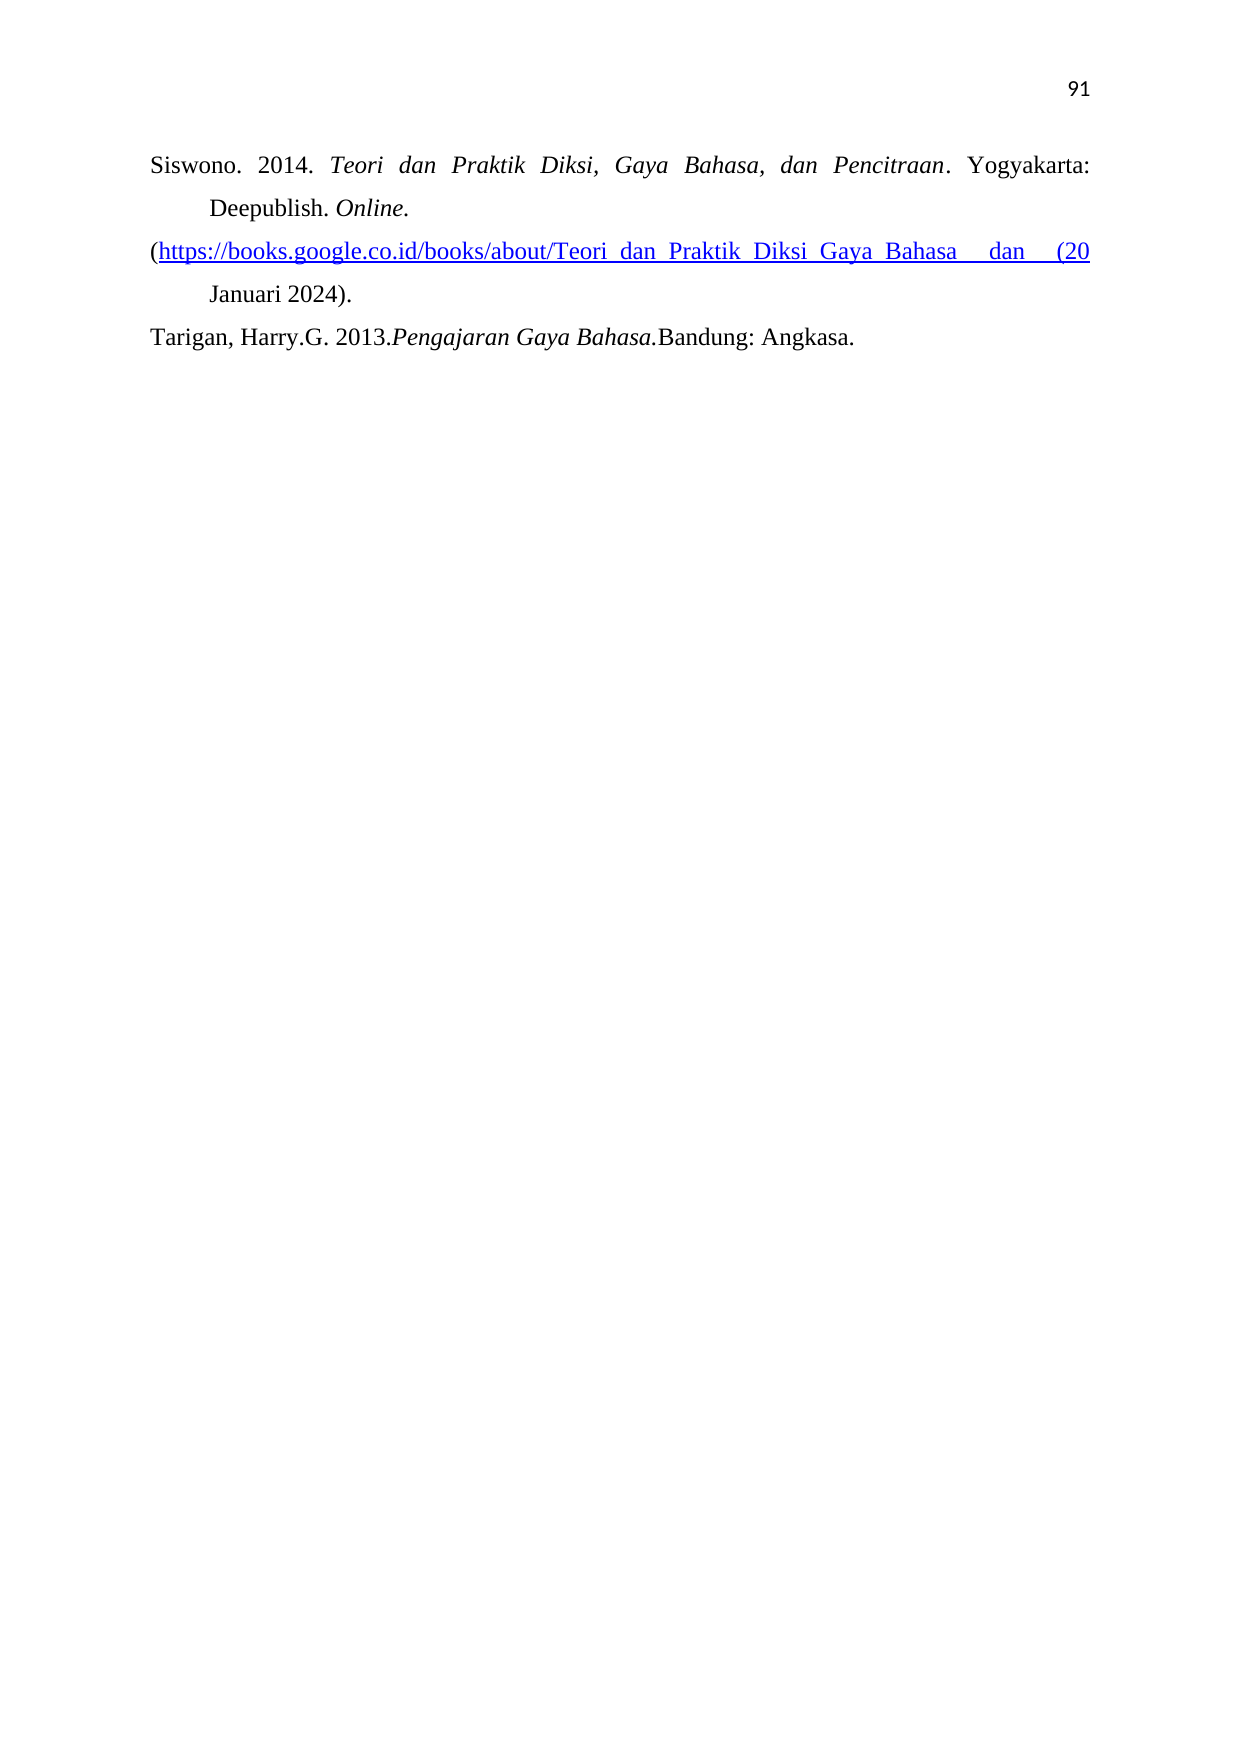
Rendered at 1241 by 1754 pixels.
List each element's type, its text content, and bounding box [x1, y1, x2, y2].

list Tarigan, Harry.G. 2013.Pengajaran Gaya Bahasa.Bandung: Angkasa. [150, 322, 1090, 351]
list Siswono. 2014. Teori dan Praktik Diksi, Gaya Bahasa, dan Pencitraan. Yogyakarta: Deepublish. Online. [150, 150, 1090, 222]
list (https://books.google.co.id/books/about/Teori_dan_Praktik_Diksi_Gaya_Bahasa dan (20 Januari 2024). [150, 236, 1090, 308]
